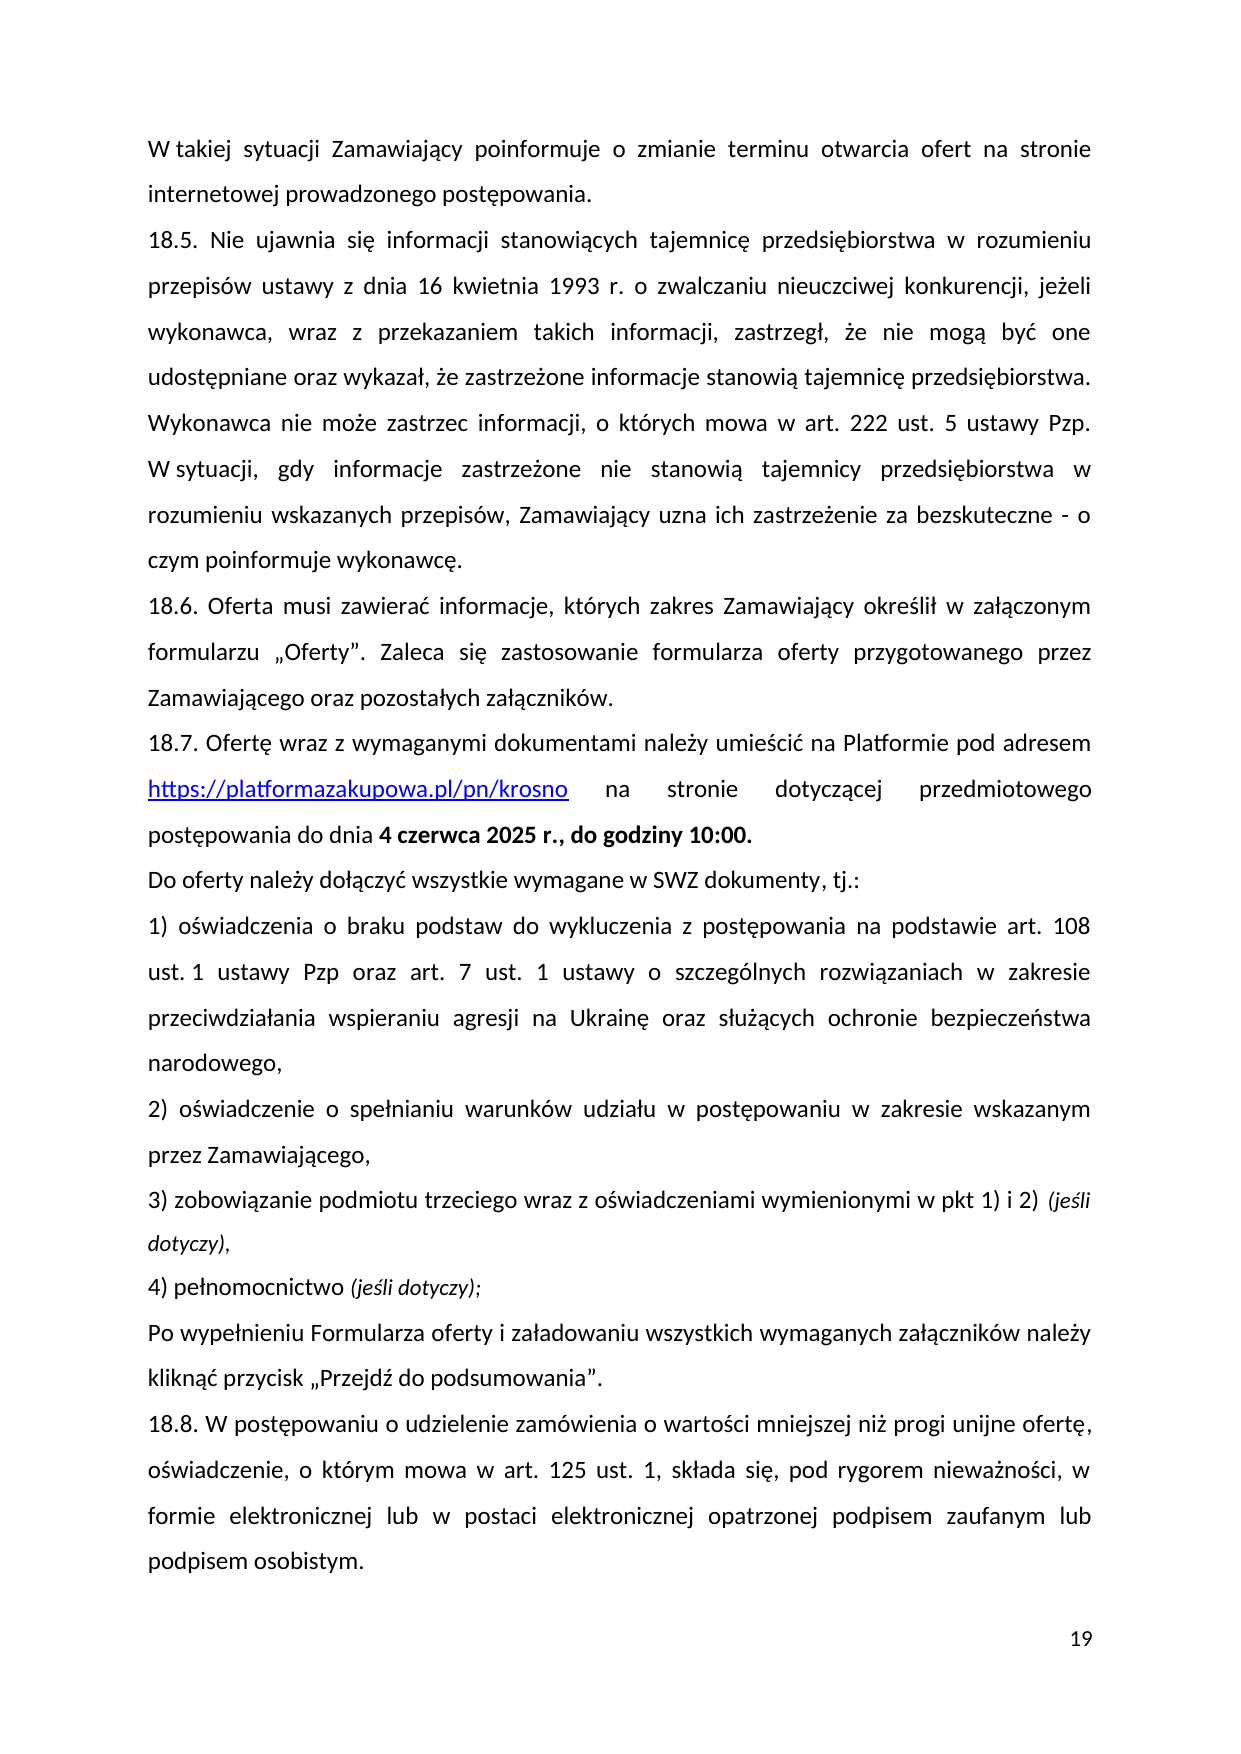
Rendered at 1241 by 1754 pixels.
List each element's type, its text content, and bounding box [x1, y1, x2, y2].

text 2) oświadczenie o spełnianiu warunków udziału w postępowaniu w zakresie wskazanym przez Zamawiającego, [148, 1093, 1092, 1169]
text 3) zobowiązanie podmiotu trzeciego wraz z oświadczeniami wymienionymi w pkt 1) i 2) (jeśli dotyczy), [148, 1185, 1092, 1257]
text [148, 133, 1092, 209]
text Do oferty należy dołączyć wszystkie wymagane w SWZ dokumenty, tj.: [148, 864, 1092, 895]
text 4) pełnomocnictwo (jeśli dotyczy); [148, 1271, 1092, 1302]
text 1) oświadczenia o braku podstaw do wykluczenia z postępowania na podstawie art. 108 ust. 1 ustawy Pzp oraz art. 7 ust. 1 ustawy o szczególnych rozwiązaniach w zakresie przeciwdziałania wspieraniu agresji na Ukrainę oraz służących ochronie bezpieczeństwa narodowego, [148, 910, 1092, 1078]
text Po wypełnieniu Formularza oferty i załadowaniu wszystkich wymaganych załączników należy kliknąć przycisk „Przejdź do podsumowania”. [148, 1317, 1092, 1393]
text 18.6. Oferta musi zawierać informacje, których zakres Zamawiający określił w załączonym formularzu „Oferty”. Zaleca się zastosowanie formularza oferty przygotowanego przez Zamawiającego oraz pozostałych załączników. [148, 590, 1092, 712]
text 18.5. Nie ujawnia się informacji stanowiących tajemnicę przedsiębiorstwa w rozumieniu przepisów ustawy z dnia 16 kwietnia 1993 r. o zwalczaniu nieuczciwej konkurencji, jeżeli wykonawca, wraz z przekazaniem takich informacji, zastrzegł, że nie mogą być one udostępniane oraz wykazał, że zastrzeżone informacje stanowią tajemnicę przedsiębiorstwa. Wykonawca nie może zastrzec informacji, o których mowa w art. 222 ust. 5 ustawy Pzp. W sytuacji, gdy informacje zastrzeżone nie stanowią tajemnicy przedsiębiorstwa w rozumieniu wskazanych przepisów, Zamawiający uzna ich zastrzeżenie za bezskuteczne - o czym poinformuje wykonawcę. [148, 224, 1092, 575]
text 18.7. Ofertę wraz z wymaganymi dokumentami należy umieścić na Platformie pod adresem https://platformazakupowa.pl/pn/krosno na stronie dotyczącej przedmiotowego postępowania do dnia 4 czerwca 2025 r., do godziny 10:00. [148, 727, 1092, 849]
text 18.8. W postępowaniu o udzielenie zamówienia o wartości mniejszej niż progi unijne ofertę, oświadczenie, o którym mowa w art. 125 ust. 1, składa się, pod rygorem nieważności, w formie elektronicznej lub w postaci elektronicznej opatrzonej podpisem zaufanym lub podpisem osobistym. [148, 1408, 1092, 1576]
